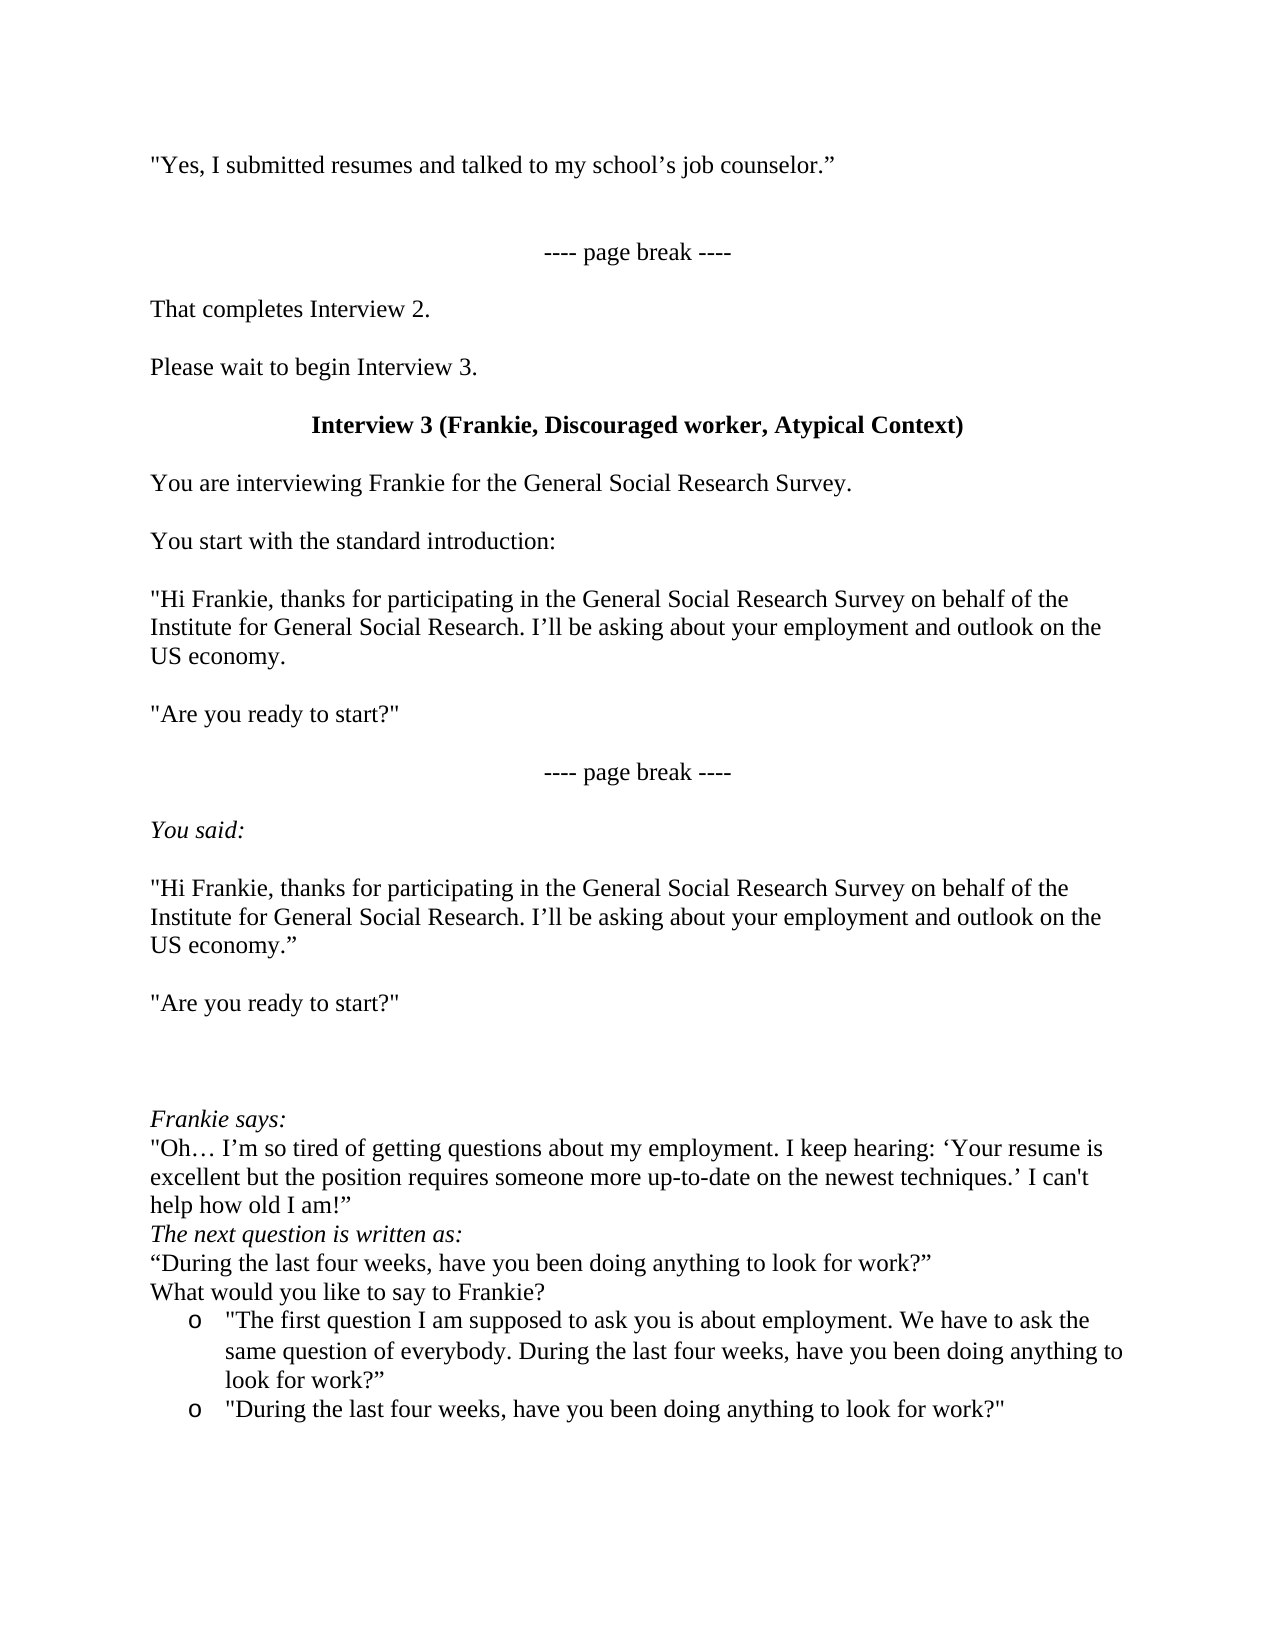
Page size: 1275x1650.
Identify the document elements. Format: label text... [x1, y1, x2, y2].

text "Are you ready to start?" [150, 988, 1125, 1017]
text You said: [150, 815, 1125, 844]
text The next question is written as: [150, 1219, 1125, 1248]
text You start with the standard introduction: [150, 526, 1125, 554]
text Frankie says: [150, 1104, 1125, 1133]
text Please wait to begin Interview 3. [150, 352, 1125, 381]
text ---- page break ---- [150, 237, 1125, 265]
text “During the last four weeks, have you been doing anything to look for work?” [150, 1248, 1125, 1277]
list "During the last four weeks, have you been doing anything to look for work?" [187, 1394, 1125, 1424]
text You are interviewing Frankie for the General Social Research Survey. [150, 468, 1125, 497]
text ---- page break ---- [150, 757, 1125, 786]
text "Oh… I’m so tired of getting questions about my employment. I keep hearing: ‘Your resume is excellent but the position requires someone more up-to-date on the newest techniques.’ I can't help how old I am!” [150, 1133, 1125, 1219]
text Interview 3 (Frankie, Discouraged worker, Atypical Context) [150, 410, 1125, 439]
text "Yes, I submitted resumes and talked to my school’s job counselor.” [150, 150, 1125, 179]
text What would you like to say to Frankie? [150, 1277, 1125, 1305]
text "Hi Frankie, thanks for participating in the General Social Research Survey on behalf of the Institute for General Social Research. I’ll be asking about your employment and outlook on the US economy. [150, 584, 1125, 670]
text "Are you ready to start?" [150, 699, 1125, 728]
text That completes Interview 2. [150, 294, 1125, 323]
list "The first question I am supposed to ask you is about employment. We have to ask the same question of everybody. During the last four weeks, have you been doing anything to look for work?” [187, 1305, 1125, 1394]
text "Hi Frankie, thanks for participating in the General Social Research Survey on behalf of the Institute for General Social Research. I’ll be asking about your employment and outlook on the US economy.” [150, 873, 1125, 959]
